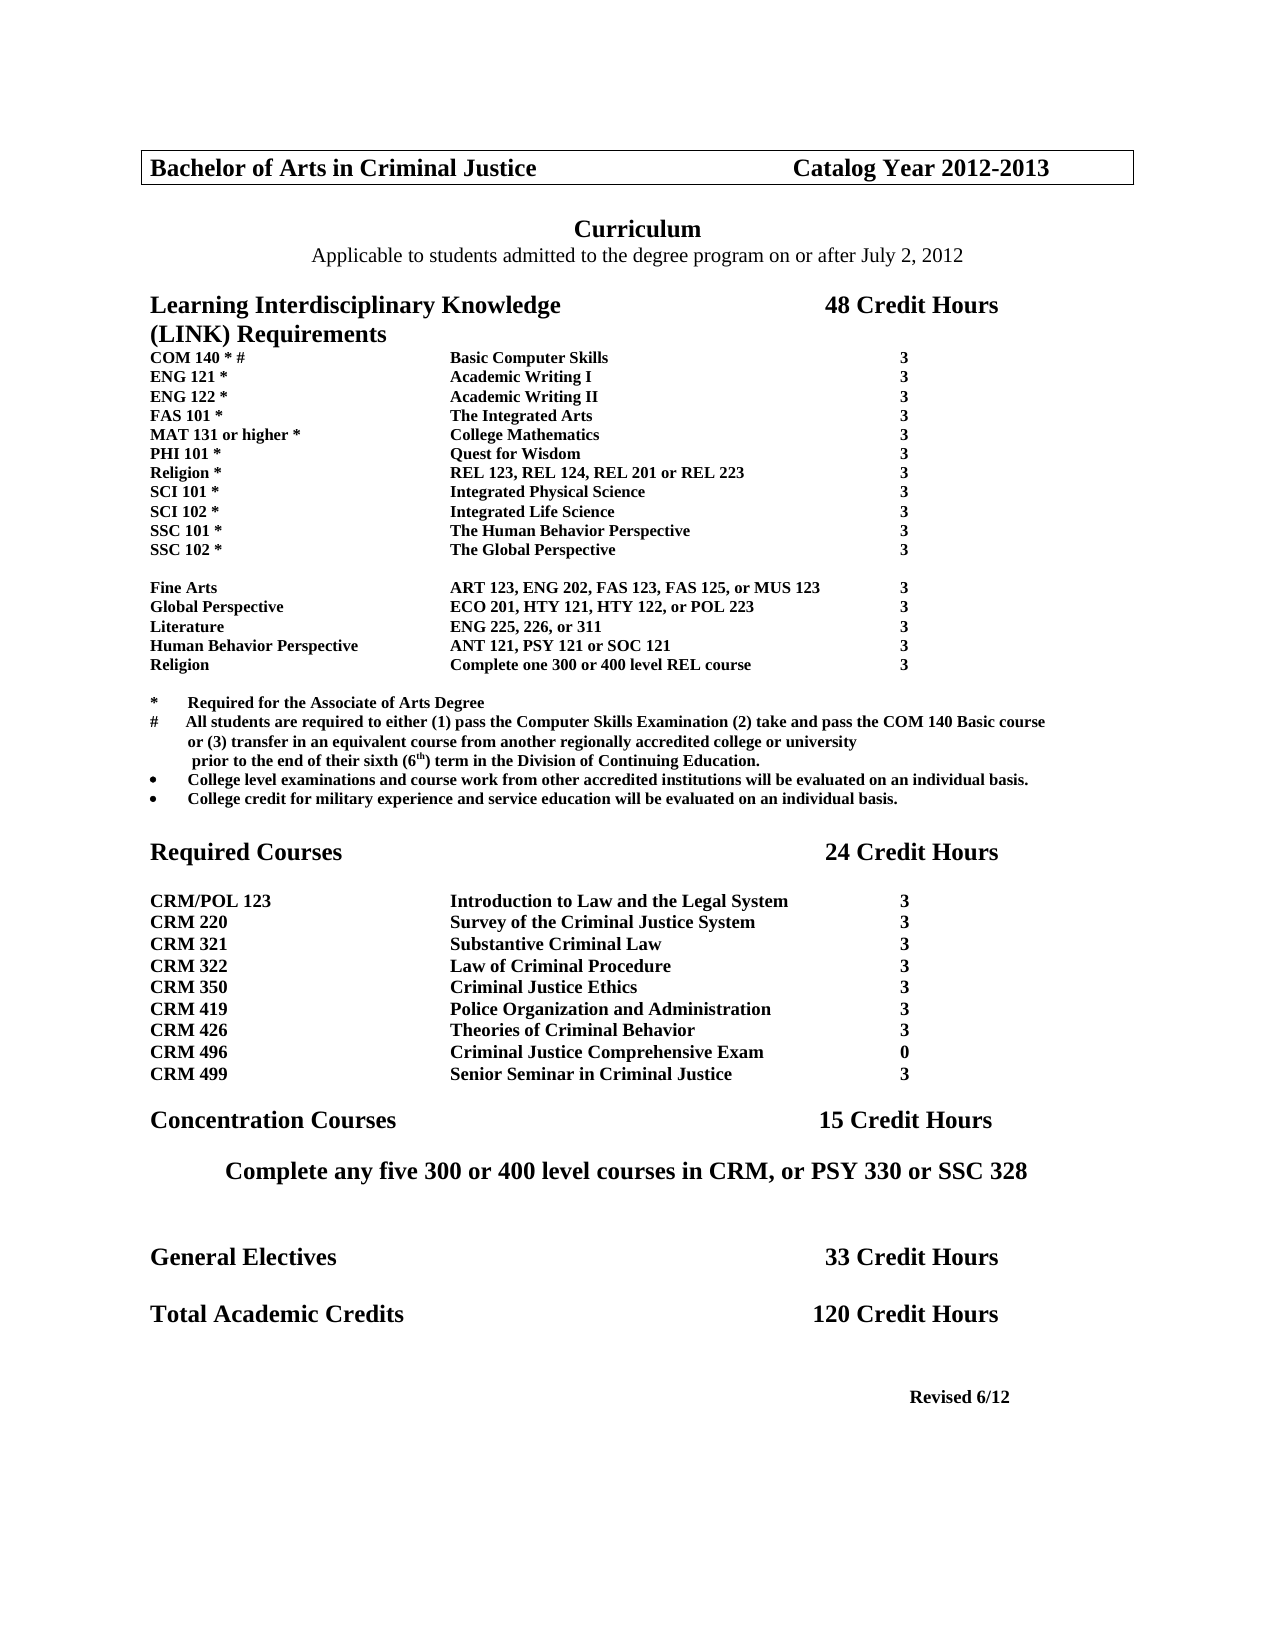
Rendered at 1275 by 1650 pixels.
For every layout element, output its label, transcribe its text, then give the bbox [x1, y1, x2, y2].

text SSC 101 * The Human Behavior Perspective 3 [150, 521, 1125, 540]
text CRM 496 Criminal Justice Comprehensive Exam 0 [150, 1041, 1125, 1062]
subtitle Bachelor of Arts in Criminal Justice Catalog Year 2012-2013 [142, 151, 1133, 184]
subtitle Required Courses 24 Credit Hours [150, 837, 1125, 866]
text CRM 419 Police Organization and Administration 3 [150, 998, 1125, 1019]
text PHI 101 * Quest for Wisdom 3 [150, 444, 1125, 463]
subtitle Curriculum [150, 214, 1125, 242]
text Global Perspective ECO 201, HTY 121, HTY 122, or POL 223 3 [150, 597, 1125, 616]
list College credit for military experience and service education will be evaluated on an individual basis. [150, 789, 1125, 808]
text COM 140 * # Basic Computer Skills 3 [150, 348, 1125, 367]
text prior to the end of their sixth (6th) term in the Division of Continuing Education. [150, 751, 1125, 770]
text Concentration Courses 15 Credit Hours [150, 1106, 1125, 1134]
text Religion * REL 123, REL 124, REL 201 or REL 223 3 [150, 463, 1125, 482]
text or (3) transfer in an equivalent course from another regionally accredited college or university [150, 731, 1125, 751]
text (LINK) Requirements [150, 319, 1125, 348]
text Applicable to students admitted to the degree program on or after July 2, 2012 [150, 242, 1125, 267]
text CRM 322 Law of Criminal Procedure 3 [150, 954, 1125, 976]
text MAT 131 or higher * College Mathematics 3 [150, 425, 1125, 444]
text SCI 101 * Integrated Physical Science 3 [150, 482, 1125, 501]
text CRM/POL 123 Introduction to Law and the Legal System 3 [150, 890, 1125, 911]
text Complete any five 300 or 400 level courses in CRM, or PSY 330 or SSC 328 [150, 1156, 1125, 1184]
text CRM 350 Criminal Justice Ethics 3 [150, 976, 1125, 998]
text * Required for the Associate of Arts Degree [150, 693, 1125, 712]
text Religion Complete one 300 or 400 level REL course 3 [150, 655, 1125, 674]
text ENG 122 * Academic Writing II 3 [150, 386, 1125, 406]
subtitle CRM 321 Substantive Criminal Law 3 [150, 933, 1125, 954]
text CRM 499 Senior Seminar in Criminal Justice 3 [150, 1062, 1125, 1084]
text Literature ENG 225, 226, or 311 3 [150, 616, 1125, 636]
subtitle Fine Arts ART 123, ENG 202, FAS 123, FAS 125, or MUS 123 3 [150, 578, 1125, 597]
text CRM 220 Survey of the Criminal Justice System 3 [150, 911, 1125, 933]
text General Electives 33 Credit Hours [150, 1242, 1125, 1271]
text Revised 6/12 [150, 1386, 1125, 1407]
list College level examinations and course work from other accredited institutions will be evaluated on an individual basis. [150, 770, 1125, 789]
text Total Academic Credits 120 Credit Hours [150, 1299, 1125, 1328]
text Human Behavior Perspective ANT 121, PSY 121 or SOC 121 3 [150, 636, 1125, 655]
text CRM 426 Theories of Criminal Behavior 3 [150, 1019, 1125, 1041]
text # All students are required to either (1) pass the Computer Skills Examination (2) take and pass the COM 140 Basic course [150, 712, 1125, 731]
text FAS 101 * The Integrated Arts 3 [150, 406, 1125, 425]
text ENG 121 * Academic Writing I 3 [150, 367, 1125, 386]
subtitle Learning Interdisciplinary Knowledge 48 Credit Hours [150, 291, 1125, 319]
text SCI 102 * Integrated Life Science 3 [150, 501, 1125, 521]
text SSC 102 * The Global Perspective 3 [150, 540, 1125, 559]
